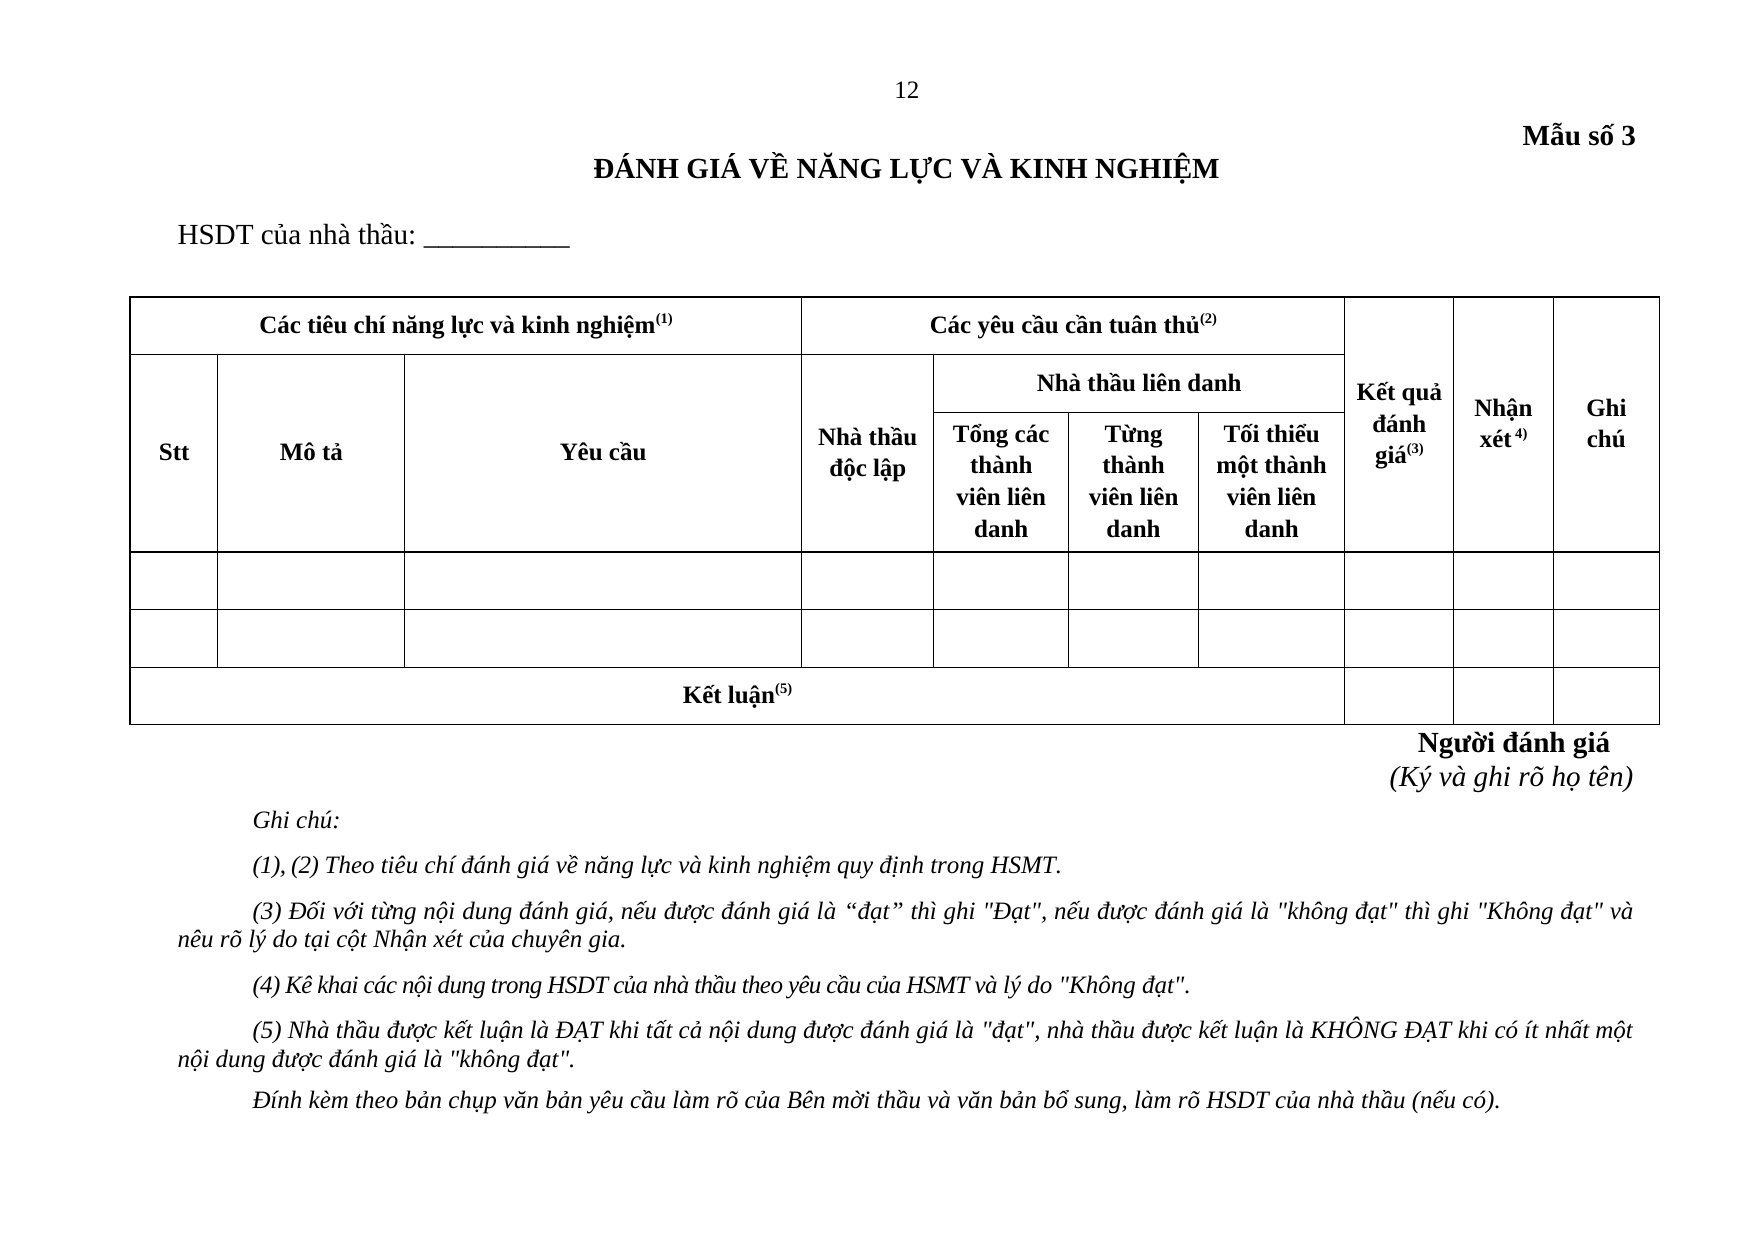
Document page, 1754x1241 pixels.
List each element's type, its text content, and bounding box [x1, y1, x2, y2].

table_cell Từng thành viên liên danh [1069, 413, 1198, 551]
table_cell [1199, 610, 1344, 667]
table_cell Stt [131, 355, 217, 551]
text Mẫu số 3 [177, 118, 1636, 152]
table_cell Nhà thầu liên danh [934, 355, 1344, 412]
text ĐÁNH GIÁ VỀ NĂNG LỰC VÀ KINH NGHIỆM [177, 152, 1636, 185]
table_cell [802, 610, 933, 667]
table_cell [131, 610, 217, 667]
table_header Kết quả đánh giá(3) [1345, 298, 1453, 551]
text (4) Kê khai các nội dung trong HSDT của nhà thầu theo yêu cầu của HSMT và lý do "Không đạt". [177, 970, 1636, 999]
text (1), (2) Theo tiêu chí đánh giá về năng lực và kinh nghiệm quy định trong HSMT. [177, 850, 1636, 879]
text (3) Đối với từng nội dung đánh giá, nếu được đánh giá là “đạt” thì ghi "Đạt", nếu được đánh giá là "không đạt" thì ghi "Không đạt" và nêu rõ lý do tại cột Nhận xét của chuyên gia. [177, 896, 1636, 953]
table_cell [1069, 610, 1198, 667]
table_cell [934, 610, 1068, 667]
table_cell [1345, 553, 1453, 609]
table_cell [1454, 553, 1553, 609]
table_cell Tổng các thành viên liên danh [934, 413, 1068, 551]
table_cell Mô tả [218, 355, 404, 551]
table_cell [1454, 668, 1553, 724]
table_cell [218, 610, 404, 667]
table_cell Yêu cầu [405, 355, 801, 551]
text HSDT của nhà thầu: __________ [177, 217, 1636, 250]
table_cell [1554, 668, 1659, 724]
table_cell [1454, 610, 1553, 667]
table_cell [1554, 553, 1659, 609]
text (Ký và ghi rõ họ tên) [177, 759, 1636, 792]
table_cell [1345, 610, 1453, 667]
table_cell [802, 553, 933, 609]
table_cell [405, 610, 801, 667]
table_header Ghi chú [1554, 298, 1659, 551]
table_header Các tiêu chí năng lực và kinh nghiệm(1) [131, 298, 801, 354]
table_cell Tối thiểu một thành viên liên danh [1199, 413, 1344, 551]
text Người đánh giá [1302, 725, 1636, 759]
table_cell [405, 553, 801, 609]
table_cell [218, 553, 404, 609]
table_cell [1554, 610, 1659, 667]
text Đính kèm theo bản chụp văn bản yêu cầu làm rõ của Bên mời thầu và văn bản bổ sung, làm rõ HSDT của nhà thầu (nếu có). [177, 1085, 1636, 1114]
text Ghi chú: [177, 805, 1636, 834]
table_header Nhận xét 4) [1454, 298, 1553, 551]
table_cell [131, 553, 217, 609]
table_header Các yêu cầu cần tuân thủ(2) [802, 298, 1344, 354]
table_cell Nhà thầu độc lập [802, 355, 933, 551]
text (5) Nhà thầu được kết luận là ĐẠT khi tất cả nội dung được đánh giá là "đạt", nhà thầu được kết luận là KHÔNG ĐẠT khi có ít nhất một nội dung được đánh giá là "không đạt". [177, 1015, 1636, 1073]
table_cell [934, 553, 1068, 609]
table_cell [1199, 553, 1344, 609]
table_cell [1069, 553, 1198, 609]
table_cell Kết luận(5) [131, 668, 1344, 724]
table_cell [1345, 668, 1453, 724]
